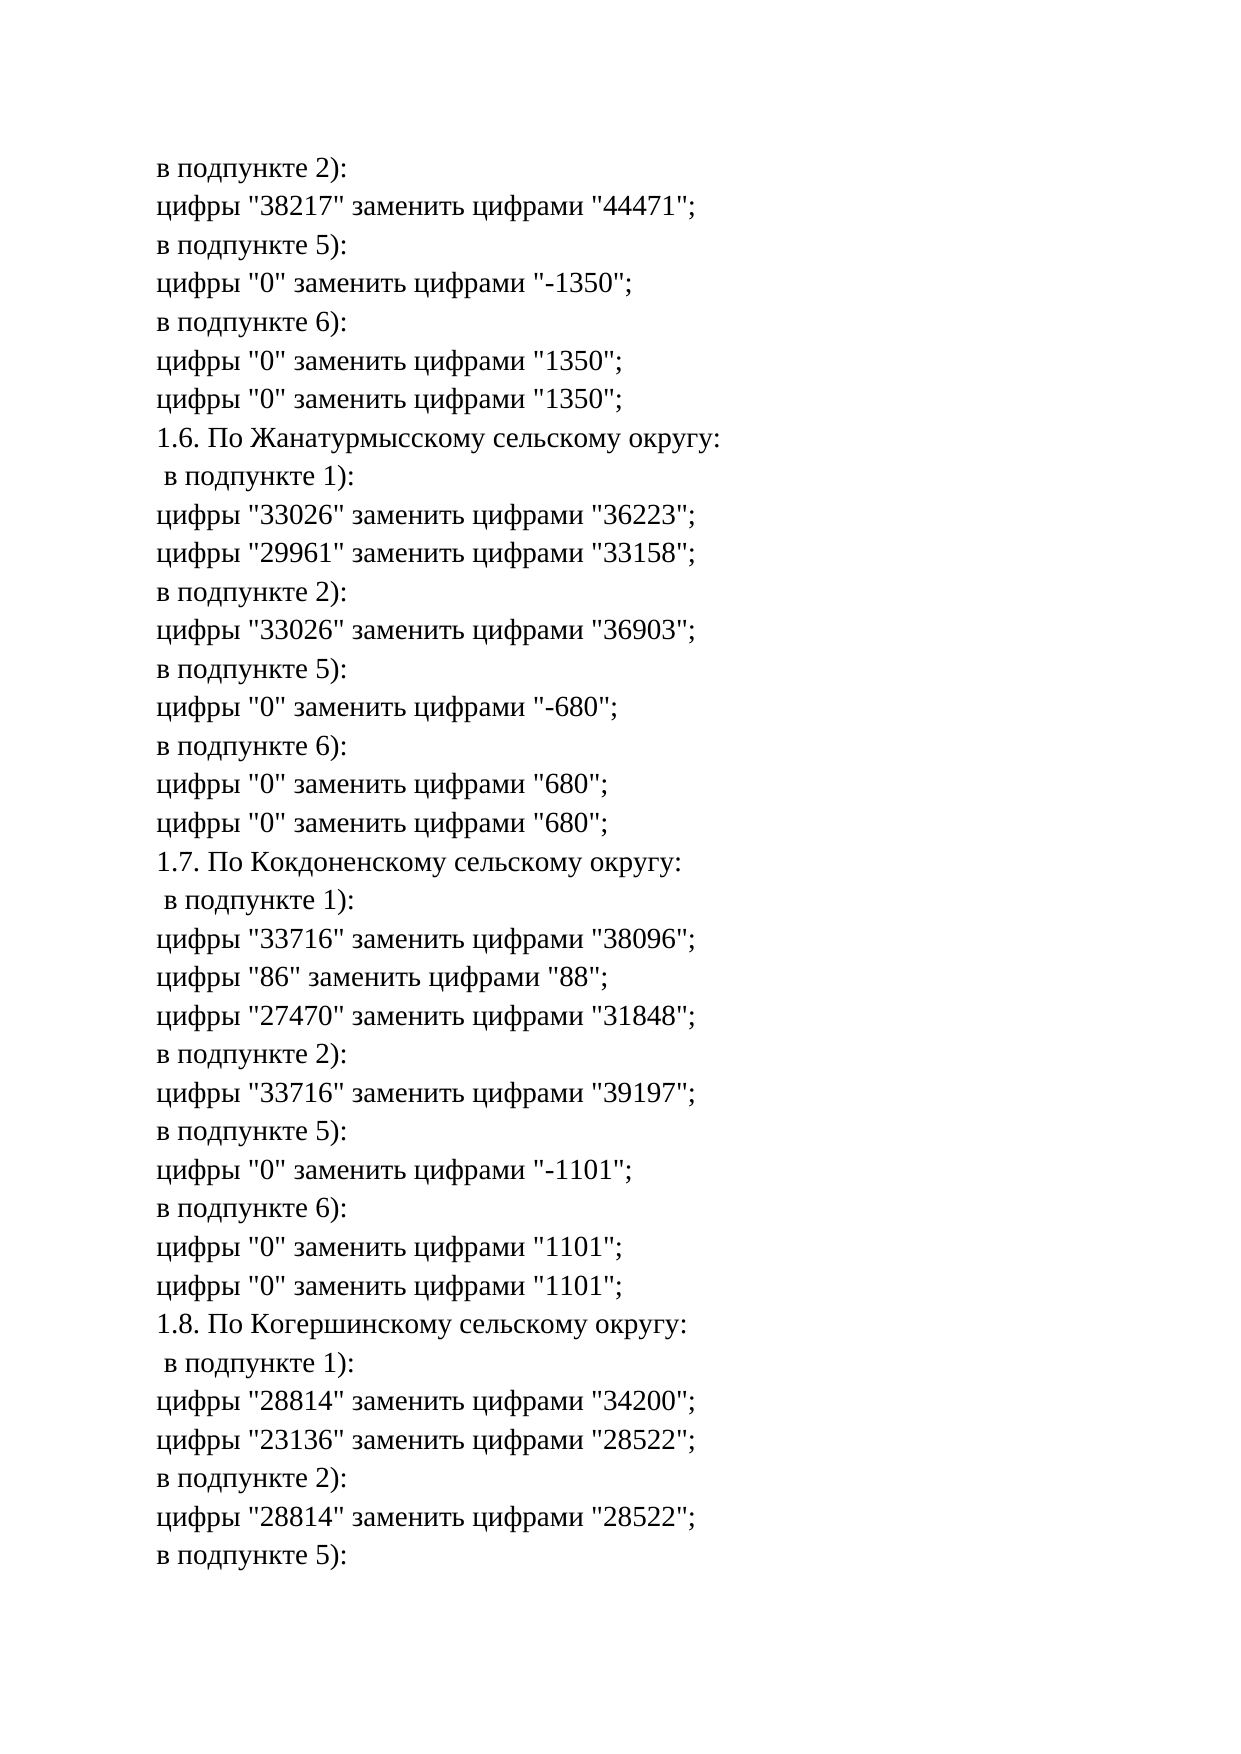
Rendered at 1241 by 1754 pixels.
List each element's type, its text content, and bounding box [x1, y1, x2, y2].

text в подпункте 6): [112, 304, 1128, 338]
text в подпункте 2): [112, 1460, 1128, 1494]
text цифры "23136" заменить цифрами "28522"; [112, 1422, 1128, 1455]
text в подпункте 6): [112, 728, 1128, 762]
text в подпункте 1): [112, 882, 1128, 916]
text цифры "0" заменить цифрами "680"; [112, 767, 1128, 800]
text цифры "33026" заменить цифрами "36903"; [112, 612, 1128, 646]
text цифры "0" заменить цифрами "1350"; [112, 343, 1128, 376]
text в подпункте 6): [112, 1191, 1128, 1224]
text цифры "29961" заменить цифрами "33158"; [112, 535, 1128, 569]
text цифры "0" заменить цифрами "1350"; [112, 381, 1128, 415]
text в подпункте 2): [112, 150, 1128, 183]
text в подпункте 5): [112, 227, 1128, 261]
text 1.7. По Кокдоненскому сельскому округу: [112, 844, 1128, 877]
text в подпункте 1): [112, 1345, 1128, 1378]
text 1.8. По Когершинскому сельскому округу: [112, 1306, 1128, 1340]
text в подпункте 1): [112, 458, 1128, 492]
text в подпункте 5): [112, 651, 1128, 684]
text цифры "0" заменить цифрами "-1350"; [112, 266, 1128, 299]
text цифры "0" заменить цифрами "-1101"; [112, 1152, 1128, 1186]
text цифры "33716" заменить цифрами "39197"; [112, 1075, 1128, 1108]
text цифры "28814" заменить цифрами "28522"; [112, 1499, 1128, 1532]
text в подпункте 2): [112, 1036, 1128, 1070]
text цифры "86" заменить цифрами "88"; [112, 959, 1128, 993]
text цифры "33026" заменить цифрами "36223"; [112, 497, 1128, 530]
text цифры "0" заменить цифрами "680"; [112, 805, 1128, 839]
text цифры "0" заменить цифрами "1101"; [112, 1229, 1128, 1263]
text в подпункте 5): [112, 1113, 1128, 1147]
text цифры "0" заменить цифрами "1101"; [112, 1268, 1128, 1301]
text цифры "28814" заменить цифрами "34200"; [112, 1383, 1128, 1417]
text в подпункте 2): [112, 574, 1128, 607]
text цифры "0" заменить цифрами "-680"; [112, 689, 1128, 723]
text в подпункте 5): [112, 1537, 1128, 1571]
text 1.6. По Жанатурмысскому сельскому округу: [112, 420, 1128, 453]
text цифры "33716" заменить цифрами "38096"; [112, 921, 1128, 954]
text цифры "27470" заменить цифрами "31848"; [112, 998, 1128, 1031]
text цифры "38217" заменить цифрами "44471"; [112, 188, 1128, 222]
